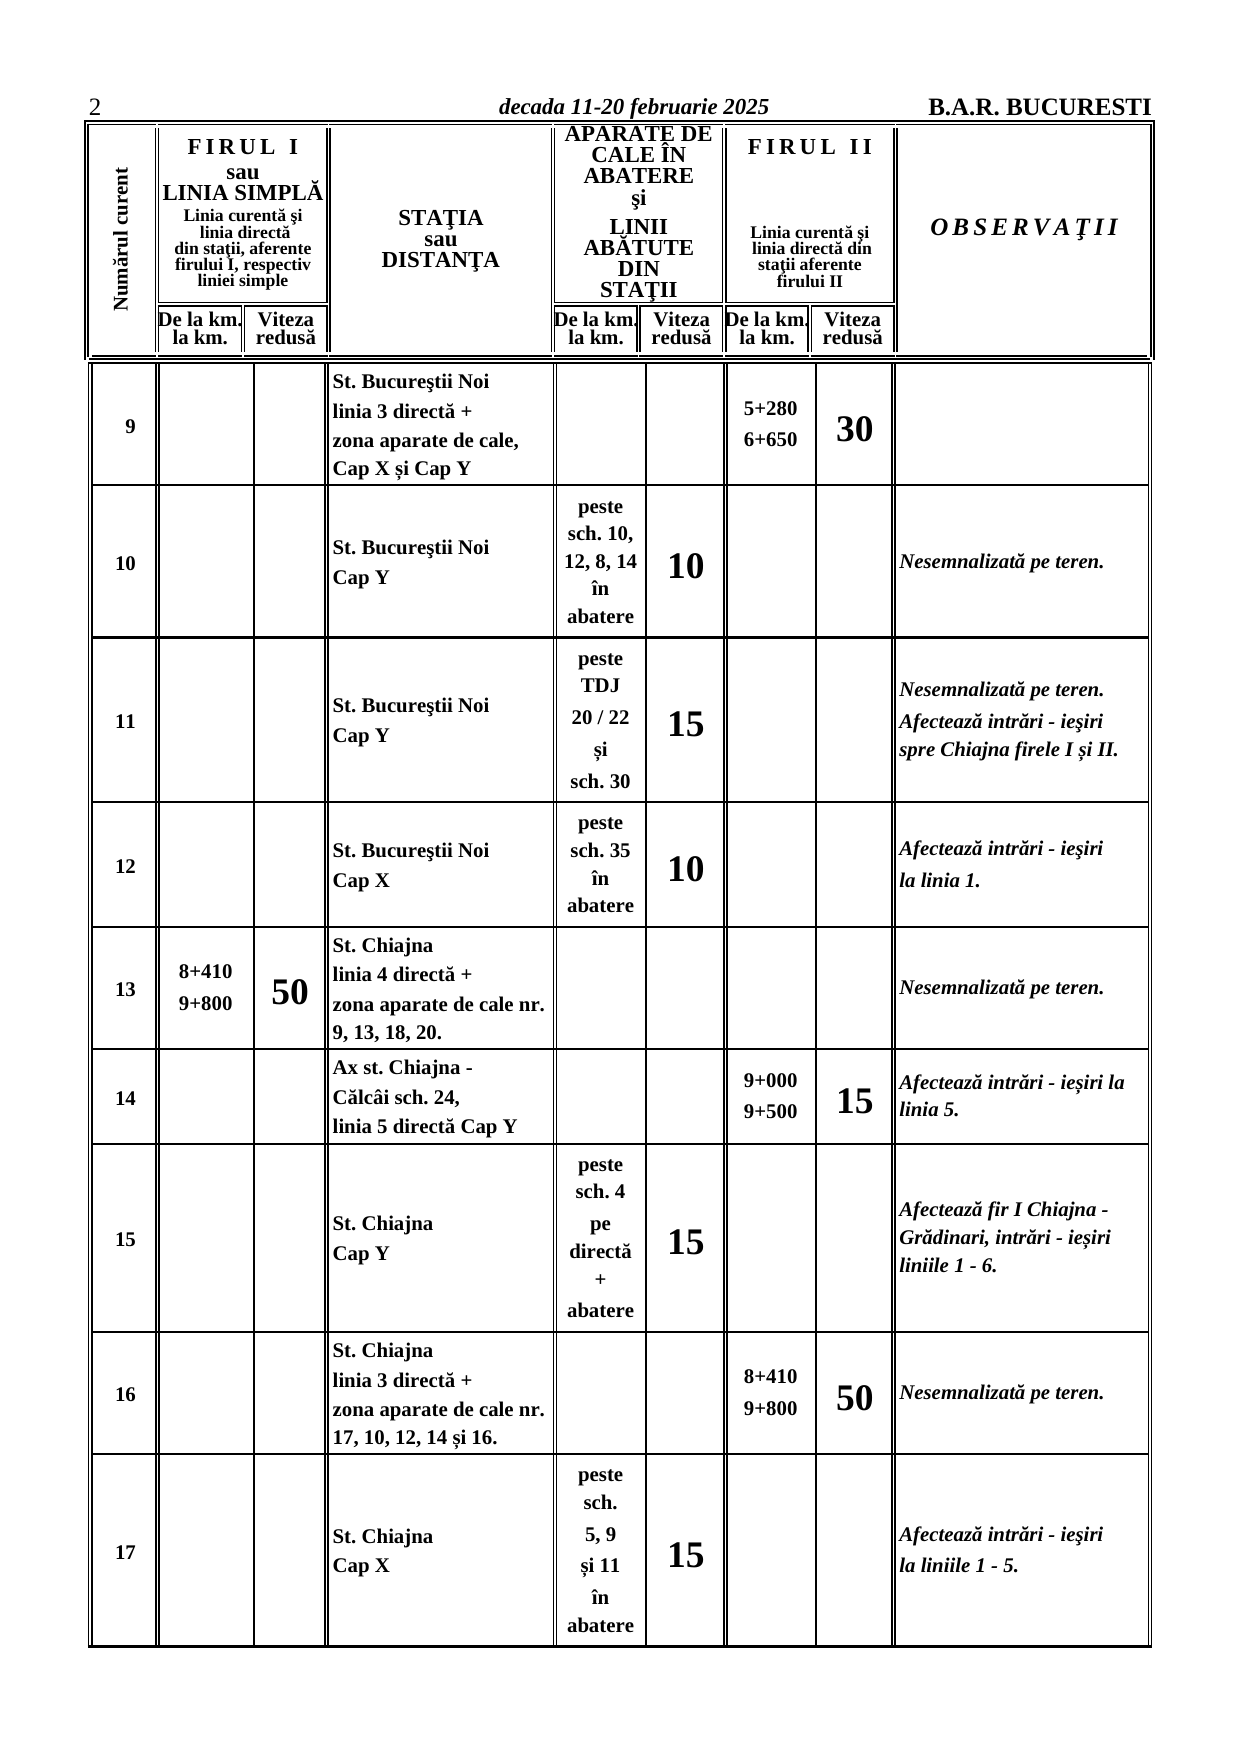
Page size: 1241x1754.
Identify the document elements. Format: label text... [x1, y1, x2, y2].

table_cell [93, 1455, 155, 1645]
table_cell peste sch. 10, 12, 8, 14 în abatere [557, 486, 645, 636]
table_cell [896, 364, 1148, 484]
table_cell [255, 364, 324, 484]
table_cell [93, 1050, 155, 1143]
table_cell [255, 1145, 324, 1331]
table_cell [647, 364, 723, 484]
table_cell 15 [647, 1145, 723, 1331]
table_cell [160, 486, 253, 636]
table_cell St. Chiajna Cap X [329, 1455, 553, 1645]
table_cell St. Bucureştii Noi linia 3 directă + zona aparate de cale, Cap X și Cap Y [329, 364, 553, 484]
table_cell [93, 1333, 155, 1453]
table_cell [160, 639, 253, 801]
table_cell 50 [817, 1333, 891, 1453]
table_cell [557, 928, 645, 1048]
table_cell [728, 803, 815, 926]
table_cell [255, 639, 324, 801]
table_cell [817, 486, 891, 636]
table_cell [817, 1145, 891, 1331]
table_cell 15 [817, 1050, 891, 1143]
table_cell [93, 1145, 155, 1331]
table_cell St. Bucureştii Noi Cap Y [329, 639, 553, 801]
table_cell [160, 1050, 253, 1143]
table_cell St. Chiajna linia 4 directă + zona aparate de cale nr. 9, 13, 18, 20. [329, 928, 553, 1048]
table_cell [255, 803, 324, 926]
table_cell 8+410 9+800 [160, 928, 253, 1048]
table_cell [160, 1455, 253, 1645]
table_cell St. Chiajna linia 3 directă + zona aparate de cale nr. 17, 10, 12, 14 și 16. [329, 1333, 553, 1453]
table_cell Nesemnalizată pe teren. [896, 486, 1148, 636]
table_cell [817, 1455, 891, 1645]
table_cell [160, 1145, 253, 1331]
table_cell [647, 1333, 723, 1453]
table_cell [255, 1050, 324, 1143]
table_cell [255, 1333, 324, 1453]
table_cell Afectează intrări - ieșiri la linia 5. [896, 1050, 1148, 1143]
table_cell [817, 639, 891, 801]
table_cell [817, 803, 891, 926]
table_cell St. Bucureştii Noi Cap X [329, 803, 553, 926]
table_cell [93, 928, 155, 1048]
table_cell [557, 1333, 645, 1453]
table_cell Afectează intrări - ieşiri la linia 1. [896, 803, 1148, 926]
table_cell Nesemnalizată pe teren. [896, 1333, 1148, 1453]
table_cell [255, 486, 324, 636]
table_cell [93, 364, 155, 484]
table_cell [647, 1050, 723, 1143]
table_cell [160, 1333, 253, 1453]
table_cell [896, 1455, 1148, 1645]
table_cell [728, 1455, 815, 1645]
table_cell [557, 364, 645, 484]
table_cell 30 [817, 364, 891, 484]
table_cell Nesemnalizată pe teren. Afectează intrări - ieşiri spre Chiajna firele I și II. [896, 639, 1148, 801]
table_cell 10 [647, 803, 723, 926]
table_cell Afectează fir I Chiajna - Grădinari, intrări - ieșiri liniile 1 - 6. [896, 1145, 1148, 1331]
table_cell [557, 1050, 645, 1143]
table_cell peste sch. 5, 9 și 11 în abatere [557, 1455, 645, 1645]
table_cell [728, 639, 815, 801]
table_cell Nesemnalizată pe teren. [896, 928, 1148, 1048]
table_cell [160, 803, 253, 926]
table_cell 15 [647, 1455, 723, 1645]
table_cell [160, 364, 253, 484]
table_cell 5+280 6+650 [728, 364, 815, 484]
table_cell [728, 1145, 815, 1331]
table_cell [93, 486, 155, 636]
table_cell [255, 1455, 324, 1645]
table_cell [817, 928, 891, 1048]
table_cell 8+410 9+800 [728, 1333, 815, 1453]
table_cell peste sch. 35 în abatere [557, 803, 645, 926]
table_cell 50 [255, 928, 324, 1048]
table_cell peste TDJ 20 / 22 și sch. 30 [557, 639, 645, 801]
table_cell [93, 803, 155, 926]
table_cell [647, 928, 723, 1048]
table_cell [728, 486, 815, 636]
table_cell [728, 928, 815, 1048]
table_cell 9+000 9+500 [728, 1050, 815, 1143]
table_cell Ax st. Chiajna - Călcâi sch. 24, linia 5 directă Cap Y [329, 1050, 553, 1143]
table_cell [93, 639, 155, 801]
table_cell St. Bucureştii Noi Cap Y [329, 486, 553, 636]
table_cell 15 [647, 639, 723, 801]
table_cell St. Chiajna Cap Y [329, 1145, 553, 1331]
table_cell 10 [647, 486, 723, 636]
table_cell peste sch. 4 pe directă + abatere [557, 1145, 645, 1331]
